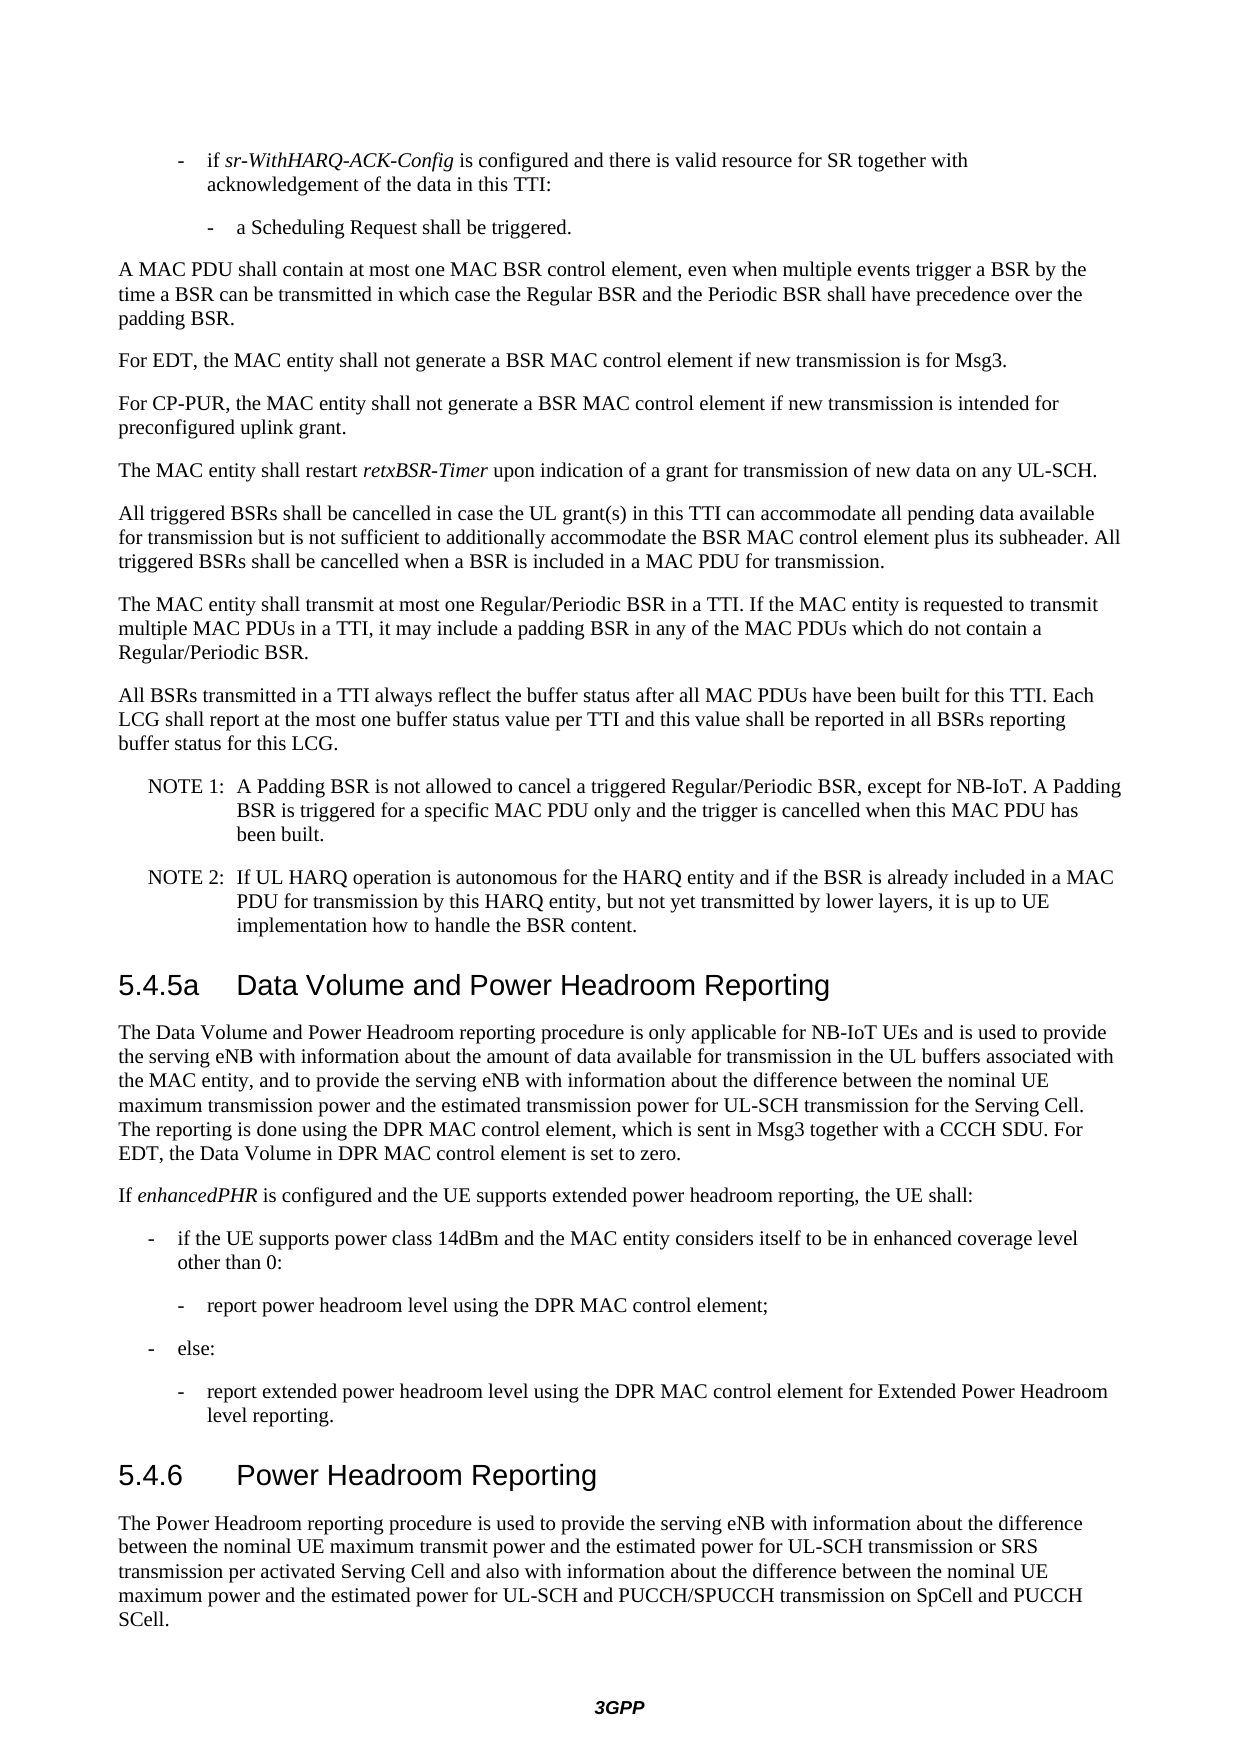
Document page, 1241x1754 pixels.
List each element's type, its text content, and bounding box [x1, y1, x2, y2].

text - if the UE supports power class 14dBm and the MAC entity considers itself to be in enhanced coverage level other than 0: [148, 1226, 1122, 1274]
text If enhancedPHR is configured and the UE supports extended power headroom reporting, the UE shall: [118, 1183, 1122, 1207]
text - if sr-WithHARQ-ACK-Config is configured and there is valid resource for SR together with acknowledgement of the data in this TTI: [177, 148, 1122, 196]
subtitle 5.4.5a Data Volume and Power Headroom Reporting [118, 968, 1122, 1002]
text - else: [148, 1336, 1122, 1360]
subtitle 5.4.6 Power Headroom Reporting [118, 1458, 1122, 1492]
text NOTE 1: A Padding BSR is not allowed to cancel a triggered Regular/Periodic BSR, except for NB-IoT. A Padding BSR is triggered for a specific MAC PDU only and the trigger is cancelled when this MAC PDU has been built. [148, 774, 1122, 846]
text All triggered BSRs shall be cancelled in case the UL grant(s) in this TTI can accommodate all pending data available for transmission but is not sufficient to additionally accommodate the BSR MAC control element plus its subheader. All triggered BSRs shall be cancelled when a BSR is included in a MAC PDU for transmission. [118, 501, 1122, 573]
text All BSRs transmitted in a TTI always reflect the buffer status after all MAC PDUs have been built for this TTI. Each LCG shall report at the most one buffer status value per TTI and this value shall be reported in all BSRs reporting buffer status for this LCG. [118, 683, 1122, 755]
text - report power headroom level using the DPR MAC control element; [177, 1293, 1122, 1317]
text A MAC PDU shall contain at most one MAC BSR control element, even when multiple events trigger a BSR by the time a BSR can be transmitted in which case the Regular BSR and the Periodic BSR shall have precedence over the padding BSR. [118, 257, 1122, 329]
text - a Scheduling Request shall be triggered. [207, 214, 1122, 239]
text The Power Headroom reporting procedure is used to provide the serving eNB with information about the difference between the nominal UE maximum transmit power and the estimated power for UL-SCH transmission or SRS transmission per activated Serving Cell and also with information about the difference between the nominal UE maximum power and the estimated power for UL-SCH and PUCCH/SPUCCH transmission on SpCell and PUCCH SCell. [118, 1510, 1122, 1631]
text The Data Volume and Power Headroom reporting procedure is only applicable for NB-IoT UEs and is used to provide the serving eNB with information about the amount of data available for transmission in the UL buffers associated with the MAC entity, and to provide the serving eNB with information about the difference between the nominal UE maximum transmission power and the estimated transmission power for UL-SCH transmission for the Serving Cell. The reporting is done using the DPR MAC control element, which is sent in Msg3 together with a CCCH SDU. For EDT, the Data Volume in DPR MAC control element is set to zero. [118, 1020, 1122, 1165]
text - report extended power headroom level using the DPR MAC control element for Extended Power Headroom level reporting. [177, 1379, 1122, 1427]
text For EDT, the MAC entity shall not generate a BSR MAC control element if new transmission is for Msg3. [118, 348, 1122, 372]
text The MAC entity shall restart retxBSR-Timer upon indication of a grant for transmission of new data on any UL-SCH. [118, 458, 1122, 482]
text NOTE 2: If UL HARQ operation is autonomous for the HARQ entity and if the BSR is already included in a MAC PDU for transmission by this HARQ entity, but not yet transmitted by lower layers, it is up to UE implementation how to handle the BSR content. [148, 864, 1122, 937]
text For CP-PUR, the MAC entity shall not generate a BSR MAC control element if new transmission is intended for preconfigured uplink grant. [118, 391, 1122, 439]
text The MAC entity shall transmit at most one Regular/Periodic BSR in a TTI. If the MAC entity is requested to transmit multiple MAC PDUs in a TTI, it may include a padding BSR in any of the MAC PDUs which do not contain a Regular/Periodic BSR. [118, 592, 1122, 664]
